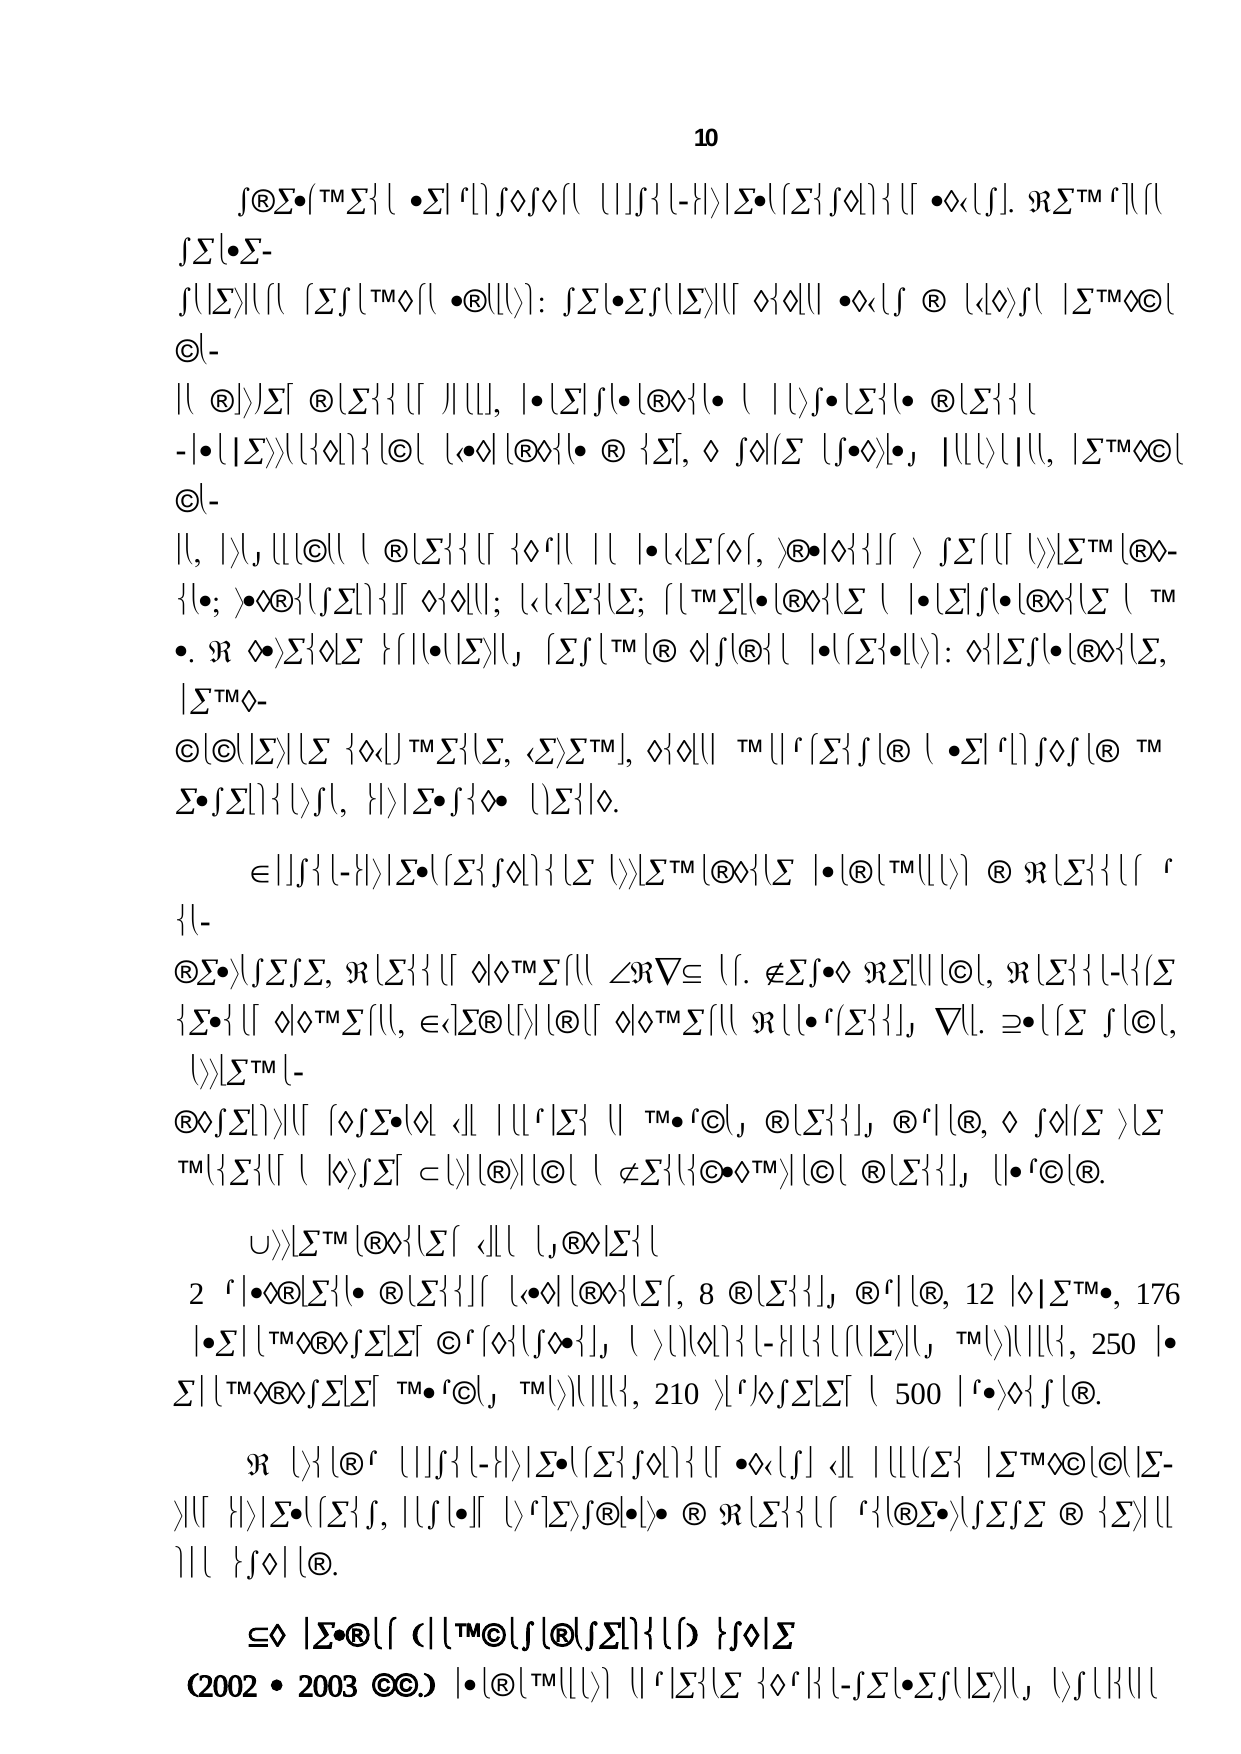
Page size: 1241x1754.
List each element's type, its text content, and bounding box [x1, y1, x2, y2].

text  [173, 1214, 1181, 1414]
text 10 [176, 123, 1180, 152]
text  [176, 173, 1185, 823]
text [171, 1606, 1181, 1706]
text  [173, 1435, 1181, 1585]
text  [174, 844, 1183, 1194]
